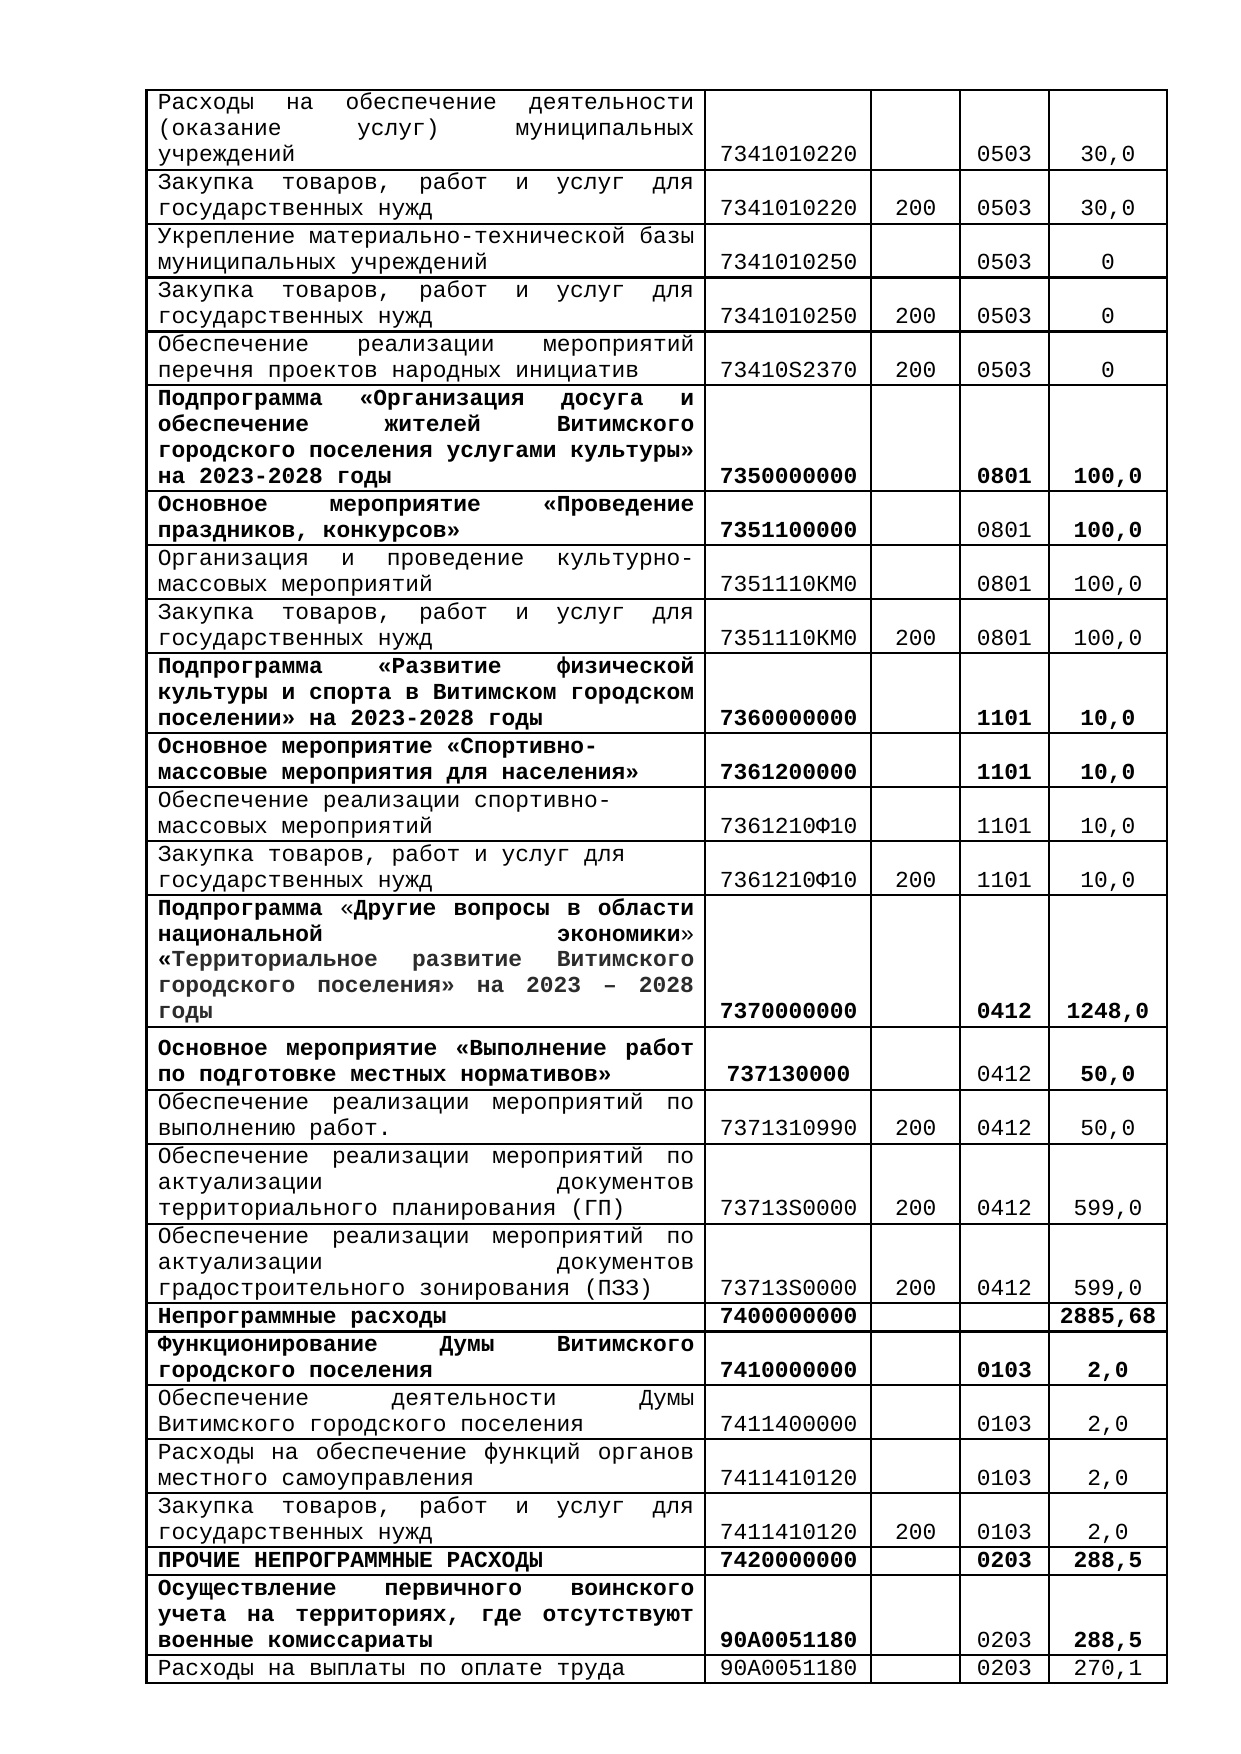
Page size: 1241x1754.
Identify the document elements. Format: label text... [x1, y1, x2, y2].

table_cell [872, 546, 959, 598]
table_cell Основное мероприятие «Спортивно-массовые мероприятия для населения» [148, 734, 704, 786]
table_cell Осуществление первичного воинского учета на территориях, где отсутствуют военные комиссариаты [148, 1576, 704, 1654]
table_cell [148, 171, 704, 222]
table_cell 10,0 [1050, 842, 1166, 894]
table_cell 200 [872, 171, 959, 222]
table_cell 737130000 [706, 1028, 870, 1088]
table_cell 73410S2370 [706, 333, 870, 384]
table_cell 1101 [961, 842, 1048, 894]
table_cell 1101 [961, 734, 1048, 786]
table_cell Расходы на выплаты по оплате труда [148, 1656, 704, 1682]
table_cell Основное мероприятие «Проведение праздников, конкурсов» [148, 492, 704, 544]
table_cell [872, 734, 959, 786]
table_cell 7361210Ф10 [706, 842, 870, 894]
table_cell 7400000000 [706, 1304, 870, 1330]
table_cell 0801 [961, 492, 1048, 544]
table_cell [872, 896, 959, 1026]
table_cell 0412 [961, 896, 1048, 1026]
table_cell 0 [1050, 279, 1166, 330]
table_cell 200 [872, 1225, 959, 1302]
table_cell Расходы на обеспечение функций органов местного самоуправления [148, 1440, 704, 1492]
table_cell 0 [1050, 333, 1166, 384]
table_cell 7341010250 [706, 225, 870, 276]
table_cell 0103 [961, 1386, 1048, 1438]
table_cell [872, 654, 959, 732]
table_cell [872, 492, 959, 544]
table_cell Организация и проведение культурно-массовых мероприятий [148, 546, 704, 598]
table_cell 0503 [961, 225, 1048, 276]
table_cell 0412 [961, 1091, 1048, 1142]
table_cell 100,0 [1050, 492, 1166, 544]
table_cell Функционирование Думы Витимского городского поселения [148, 1333, 704, 1384]
table_cell [961, 1304, 1048, 1330]
table_cell Обеспечение реализации мероприятий по актуализации документов градостроительного зонирования (ПЗЗ) [148, 1225, 704, 1302]
table_cell 1101 [961, 654, 1048, 732]
table_cell 90А0051180 [706, 1576, 870, 1654]
table_cell 200 [872, 1145, 959, 1222]
table_cell Непрограммные расходы [148, 1304, 704, 1330]
table_cell 30,0 [1050, 91, 1166, 168]
table_cell 0412 [961, 1028, 1048, 1088]
table_cell 50,0 [1050, 1028, 1166, 1088]
table_cell 73713S0000 [706, 1225, 870, 1302]
table_cell 0801 [961, 386, 1048, 490]
table_cell Расходы на обеспечение деятельности (оказание услуг) муниципальных учреждений [148, 91, 704, 168]
table_cell [872, 1548, 959, 1574]
table_cell 0 [1050, 225, 1166, 276]
table_cell [872, 386, 959, 490]
table_cell Подпрограмма «Развитие физической культуры и спорта в Витимском городском поселении» на 2023-2028 годы [148, 654, 704, 732]
table_cell 599,0 [1050, 1145, 1166, 1222]
table_cell 7411400000 [706, 1386, 870, 1438]
table_cell 0203 [961, 1656, 1048, 1682]
table_cell Обеспечение реализации мероприятий по актуализации документов территориального планирования (ГП) [148, 1145, 704, 1222]
table_cell 0801 [961, 546, 1048, 598]
table_cell [872, 1656, 959, 1682]
table_cell 0503 [961, 171, 1048, 222]
table_cell Закупка товаров, работ и услуг для государственных нужд [148, 842, 704, 894]
table_cell Укрепление материально-технической базы муниципальных учреждений [148, 225, 704, 276]
table_cell 7411410120 [706, 1494, 870, 1546]
table_cell 2,0 [1050, 1494, 1166, 1546]
table_cell 270,1 [1050, 1656, 1166, 1682]
table_cell 73713S0000 [706, 1145, 870, 1222]
table_cell Обеспечение реализации спортивно-массовых мероприятий [148, 788, 704, 840]
table_cell 0103 [961, 1494, 1048, 1546]
table_cell 0203 [961, 1548, 1048, 1574]
table_cell 7351100000 [706, 492, 870, 544]
table_cell 0103 [961, 1440, 1048, 1492]
table_cell 200 [872, 842, 959, 894]
table_cell 1101 [961, 788, 1048, 840]
table_cell [872, 1304, 959, 1330]
table_cell 200 [872, 1091, 959, 1142]
table_cell 2,0 [1050, 1386, 1166, 1438]
table_cell 1248,0 [1050, 896, 1166, 1026]
table_cell 50,0 [1050, 1091, 1166, 1142]
table_cell 7410000000 [706, 1333, 870, 1384]
table_cell 7351110КМ0 [706, 600, 870, 652]
table_cell Обеспечение деятельности Думы Витимского городского поселения [148, 1386, 704, 1438]
table_cell 2885,68 [1050, 1304, 1166, 1330]
table_cell Подпрограмма «Другие вопросы в области национальной экономики» «Территориальное развитие Витимского городского поселения» на 2023 – 2028 годы [148, 896, 704, 1026]
table_cell 0503 [961, 279, 1048, 330]
table_cell [872, 1576, 959, 1654]
table_cell Обеспечение реализации мероприятий по выполнению работ. [148, 1091, 704, 1142]
table_cell 200 [872, 279, 959, 330]
table_cell 7351110КМ0 [706, 546, 870, 598]
table_cell 200 [872, 1494, 959, 1546]
table_cell 7341010250 [706, 279, 870, 330]
table_cell Обеспечение реализации мероприятий перечня проектов народных инициатив [148, 333, 704, 384]
table_cell Подпрограмма «Организация досуга и обеспечение жителей Витимского городского поселения услугами культуры» на 2023-2028 годы [148, 386, 704, 490]
table_cell 0203 [961, 1576, 1048, 1654]
table_cell 100,0 [1050, 546, 1166, 598]
table_cell 0412 [961, 1145, 1048, 1222]
table_cell 7420000000 [706, 1548, 870, 1574]
table_cell 7370000000 [706, 896, 870, 1026]
table_cell ПРОЧИЕ НЕПРОГРАММНЫЕ РАСХОДЫ [148, 1548, 704, 1574]
table_cell 7361200000 [706, 734, 870, 786]
table_cell 200 [872, 333, 959, 384]
table_cell 7360000000 [706, 654, 870, 732]
table_cell 90А0051180 [706, 1656, 870, 1682]
table_cell Основное мероприятие «Выполнение работ по подготовке местных нормативов» [148, 1028, 704, 1088]
table_cell 2,0 [1050, 1440, 1166, 1492]
table_cell 0412 [961, 1225, 1048, 1302]
table_cell 0503 [961, 333, 1048, 384]
table_cell 2,0 [1050, 1333, 1166, 1384]
table_cell 100,0 [1050, 600, 1166, 652]
table_cell [872, 1333, 959, 1384]
table_cell [872, 1440, 959, 1492]
table_cell 10,0 [1050, 734, 1166, 786]
table_cell 0503 [961, 91, 1048, 168]
table_cell 288,5 [1050, 1548, 1166, 1574]
table_cell [872, 225, 959, 276]
table_cell [872, 788, 959, 840]
table_cell [872, 1028, 959, 1088]
table_cell [872, 1386, 959, 1438]
table_cell 0801 [961, 600, 1048, 652]
table_cell Закупка товаров, работ и услуг для государственных нужд [148, 279, 704, 330]
table_cell 7411410120 [706, 1440, 870, 1492]
table_cell 0103 [961, 1333, 1048, 1384]
table_cell 288,5 [1050, 1576, 1166, 1654]
table_cell Закупка товаров, работ и услуг для государственных нужд [148, 1494, 704, 1546]
table_cell Закупка товаров, работ и услуг для государственных нужд [148, 600, 704, 652]
table_cell 7361210Ф10 [706, 788, 870, 840]
table_cell [872, 91, 959, 168]
table_cell 10,0 [1050, 788, 1166, 840]
table_cell 7341010220 [706, 171, 870, 222]
table_cell 30,0 [1050, 171, 1166, 222]
table_cell 7350000000 [706, 386, 870, 490]
table_cell 10,0 [1050, 654, 1166, 732]
table_cell 7371310990 [706, 1091, 870, 1142]
table_cell 599,0 [1050, 1225, 1166, 1302]
table_cell 7341010220 [706, 91, 870, 168]
table_cell 100,0 [1050, 386, 1166, 490]
table_cell 200 [872, 600, 959, 652]
